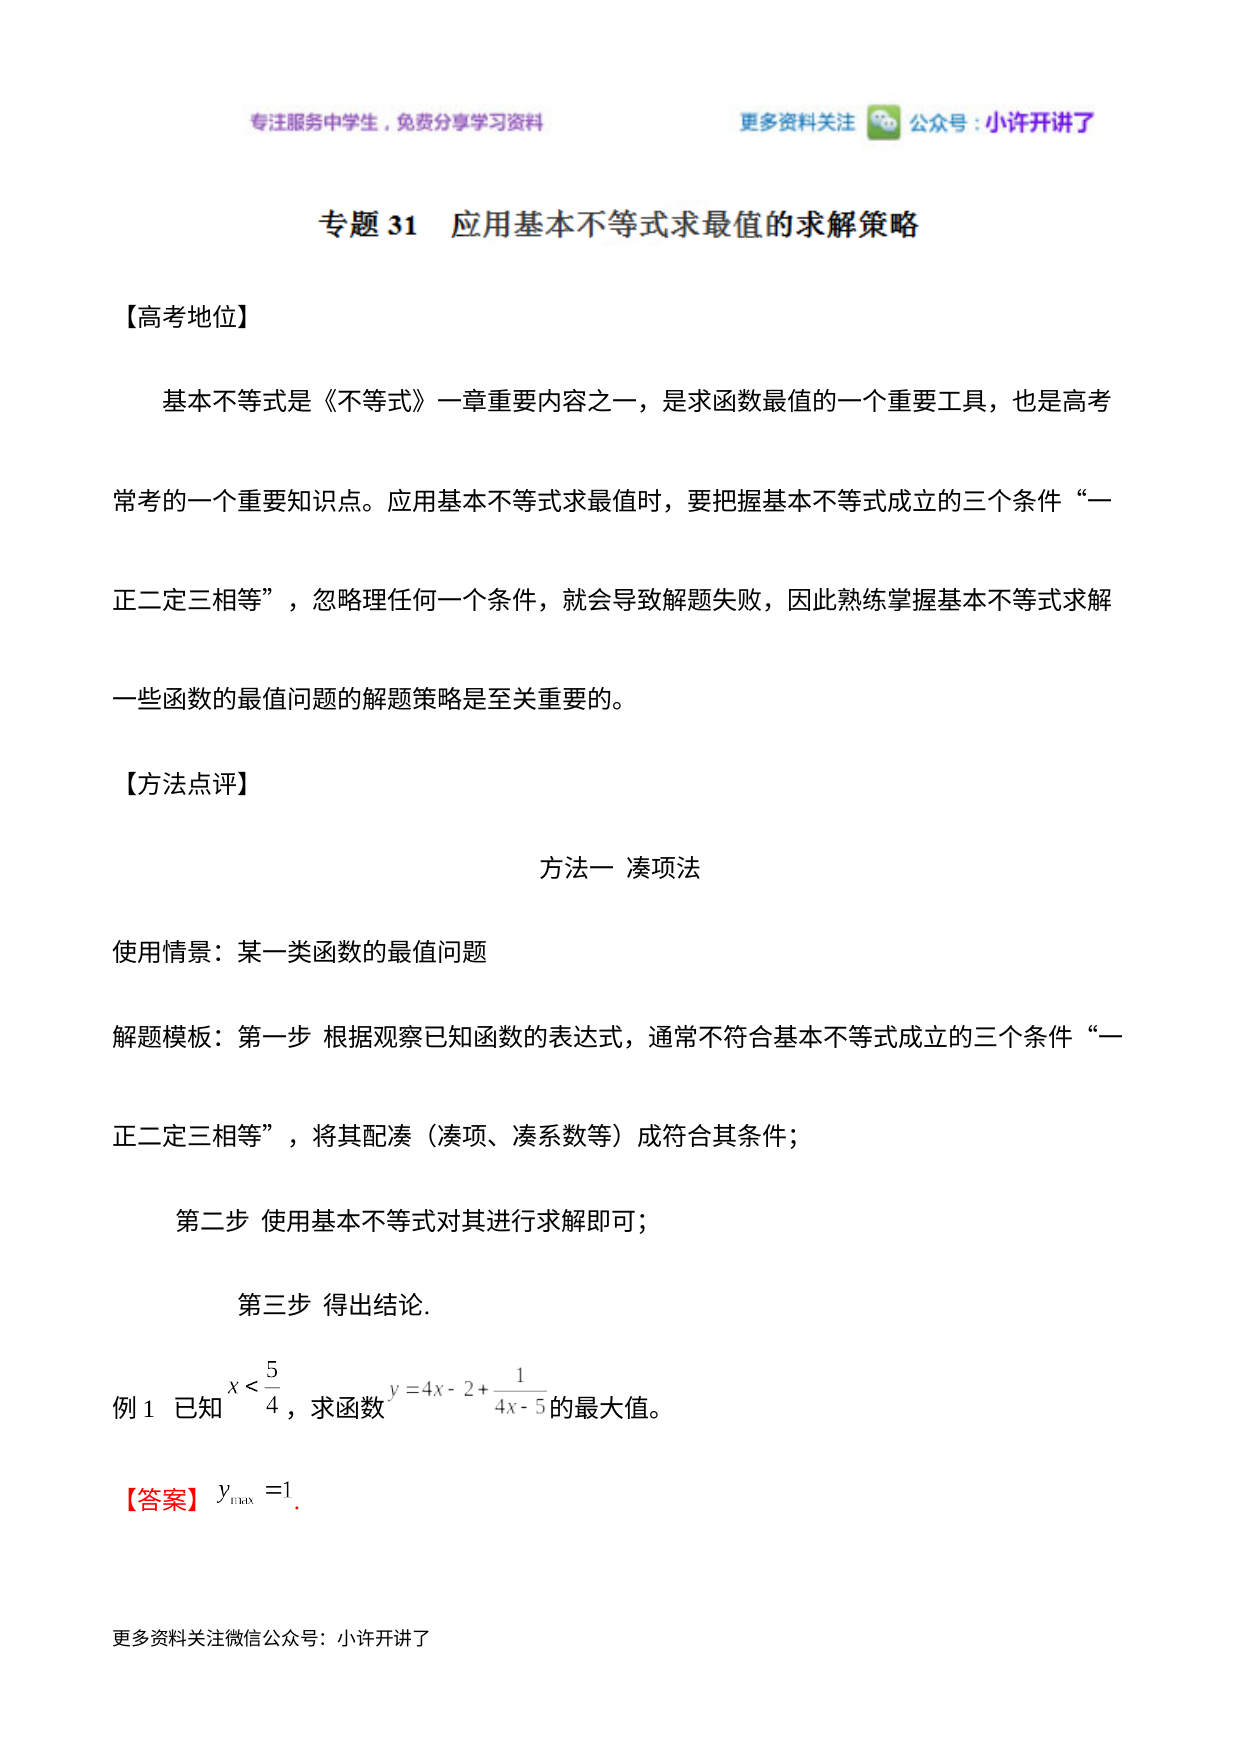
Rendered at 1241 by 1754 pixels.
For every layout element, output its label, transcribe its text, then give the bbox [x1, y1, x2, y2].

picture [112, 90, 1128, 152]
text 解题模板：第一步 根据观察已知函数的表达式，通常不符合基本不等式成立的三个条件“一正二定三相等”，将其配凑（凑项、凑系数等）成符合其条件； [112, 1002, 1128, 1168]
text 【高考地位】 [112, 282, 1128, 348]
text 基本不等式是《不等式》一章重要内容之一，是求函数最值的一个重要工具，也是高考常考的一个重要知识点。应用基本不等式求最值时，要把握基本不等式成立的三个条件“一正二定三相等”，忽略理任何一个条件，就会导致解题失败，因此熟练掌握基本不等式求解一些函数的最值问题的解题策略是至关重要的。 [112, 367, 1128, 731]
text 第三步 得出结论. [112, 1270, 1128, 1337]
text 方法一 凑项法 [112, 833, 1128, 900]
text 第二步 使用基本不等式对其进行求解即可； [112, 1186, 1128, 1252]
text 【方法点评】 [112, 749, 1128, 815]
text 使用情景：某一类函数的最值问题 [112, 918, 1128, 984]
text 【答案】. [112, 1472, 1128, 1538]
text 例1 已知，求函数的最大值。 [112, 1355, 1128, 1454]
picture [313, 200, 928, 246]
